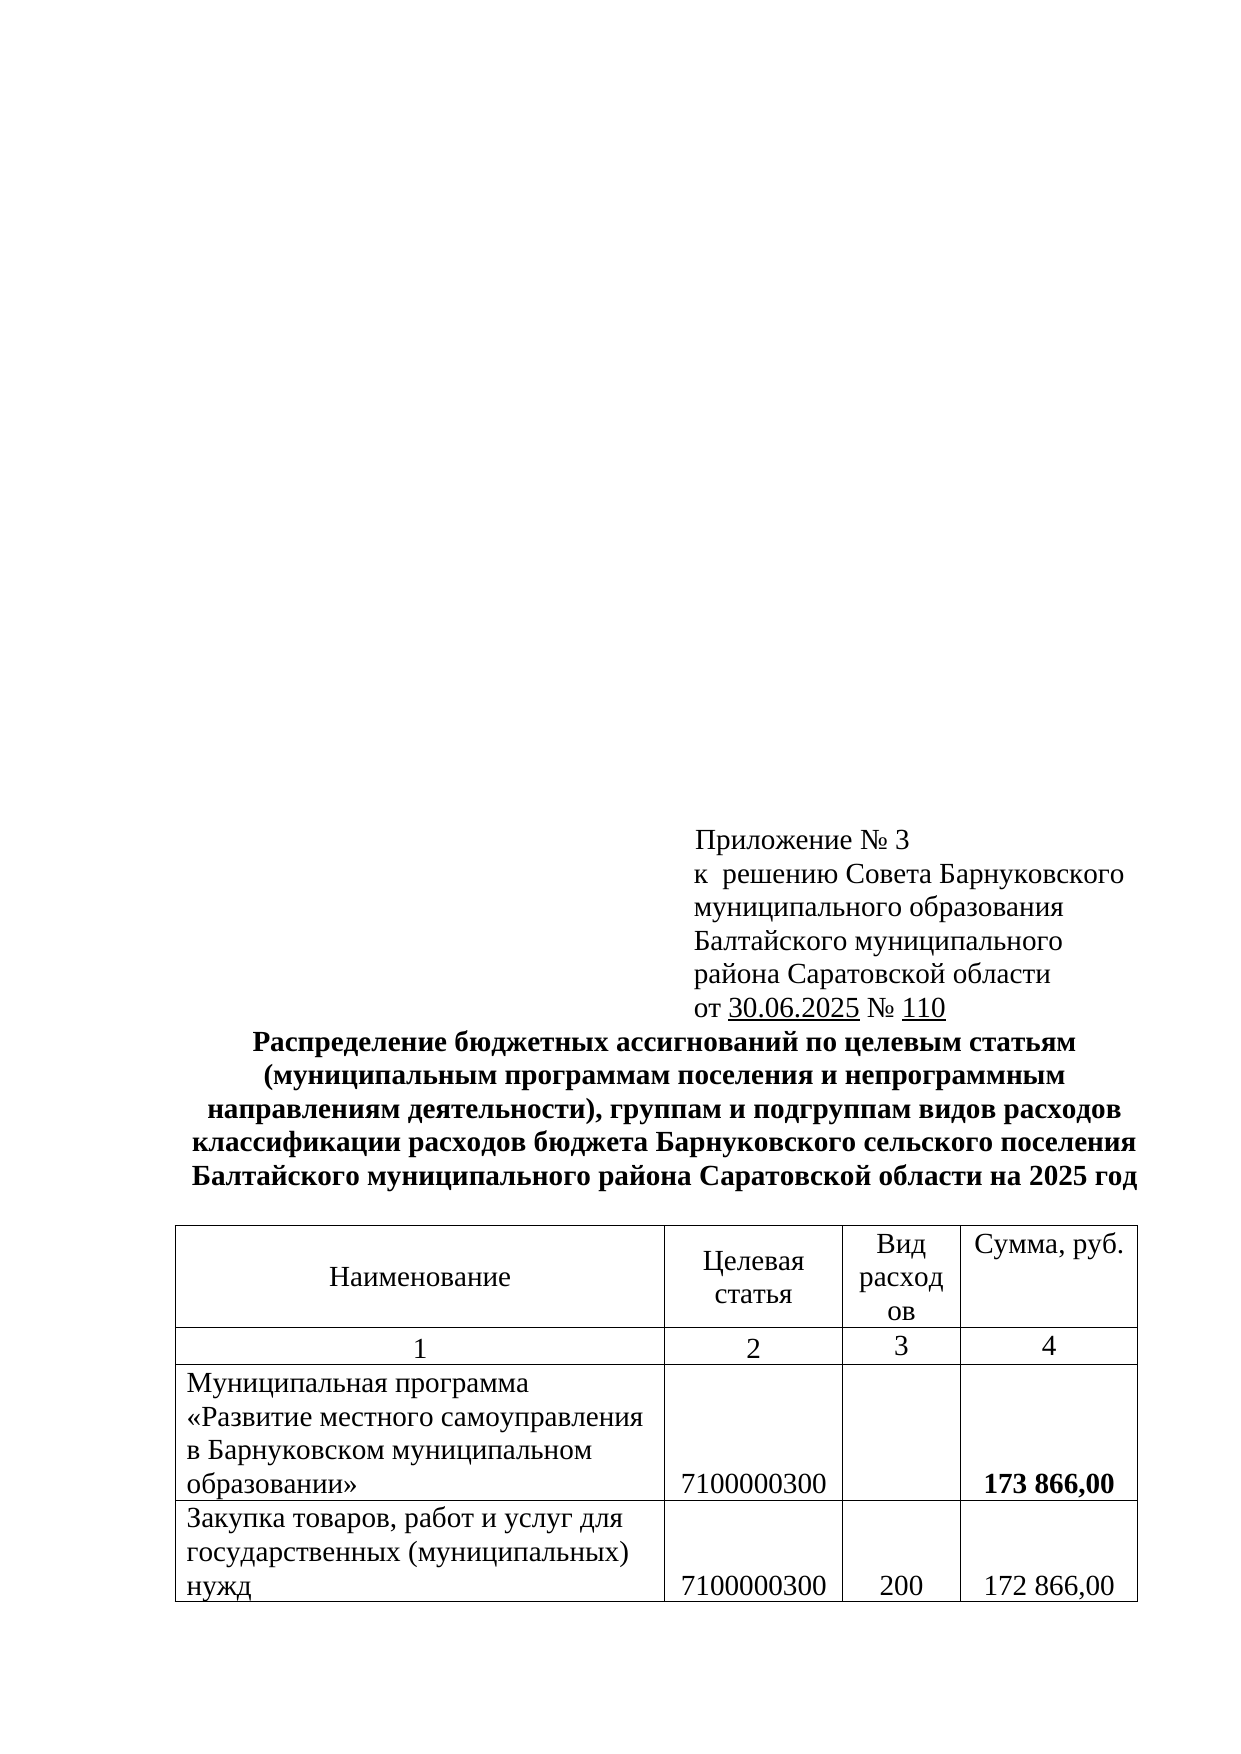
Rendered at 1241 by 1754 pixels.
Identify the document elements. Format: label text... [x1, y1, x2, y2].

table_header Сумма, руб. [961, 1226, 1137, 1327]
text Приложение № 3 [177, 822, 1152, 856]
table_header Целевая статья [665, 1226, 842, 1327]
table_header Вид расходов [843, 1226, 960, 1327]
text от 30.06.2025 № 110 [693, 990, 1152, 1024]
table_cell 3 [843, 1328, 960, 1364]
table_cell 173 866,00 [961, 1365, 1137, 1499]
table_cell [843, 1365, 960, 1499]
table_cell 200 [843, 1501, 960, 1601]
table_cell 2 [665, 1328, 842, 1364]
table_header Наименование [176, 1226, 664, 1327]
text к решению Совета Барнуковского муниципального образования Балтайского муниципального района Саратовской области [693, 856, 1152, 990]
table_cell 7100000300 [665, 1365, 842, 1499]
table_cell Муниципальная программа «Развитие местного самоуправления в Барнуковском муниципальном образовании» [176, 1365, 664, 1499]
table_cell 172 866,00 [961, 1501, 1137, 1601]
table_cell 4 [961, 1328, 1137, 1364]
table_cell 1 [176, 1328, 664, 1364]
text Распределение бюджетных ассигнований по целевым статьям (муниципальным программам поселения и непрограммным направлениям деятельности), группам и подгруппам видов расходов классификации расходов бюджета Барнуковского сельского поселения Балтайского муниципального района Саратовской области на 2025 год [177, 1024, 1152, 1191]
table_cell Закупка товаров, работ и услуг для государственных (муниципальных) нужд [176, 1501, 664, 1601]
table_cell 7100000300 [665, 1501, 842, 1601]
